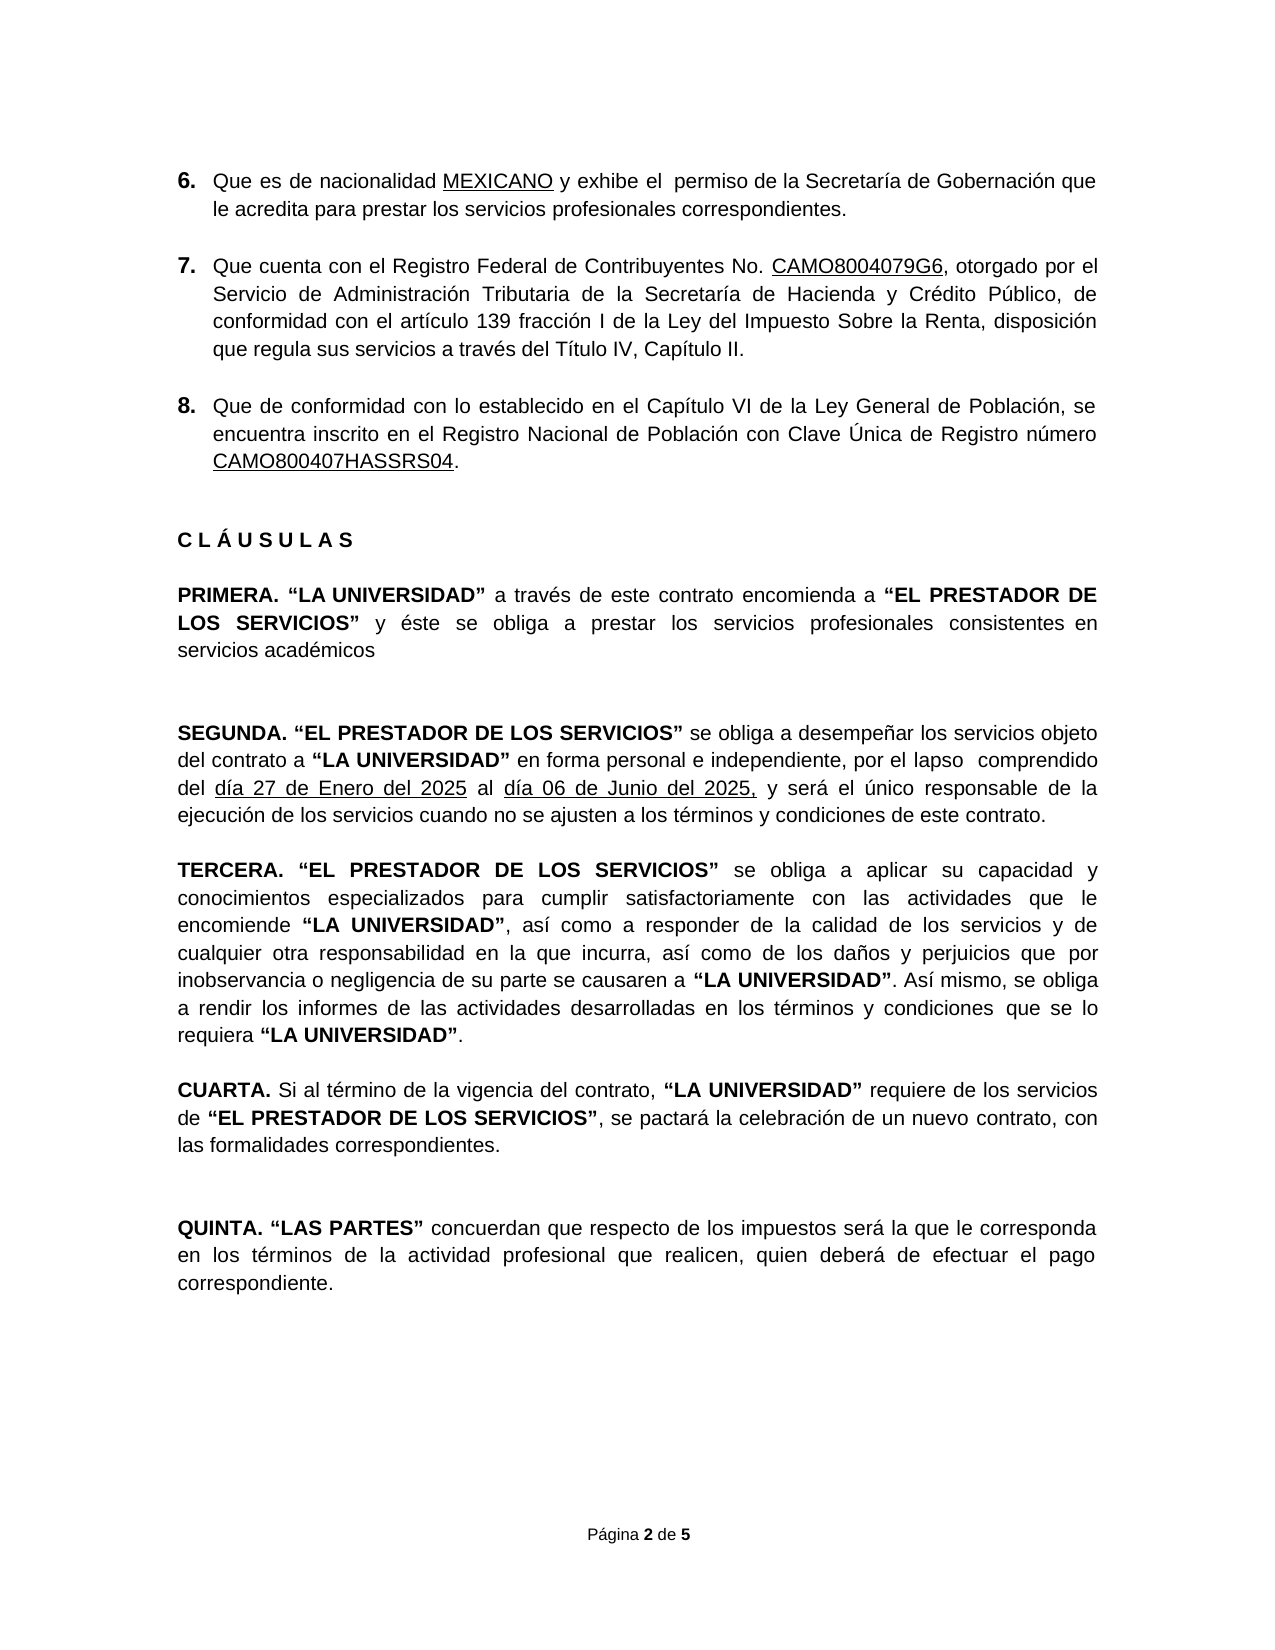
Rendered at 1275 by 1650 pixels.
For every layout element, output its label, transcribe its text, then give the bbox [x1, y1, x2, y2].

text CUARTA. Si al término de la vigencia del contrato, “LA UNIVERSIDAD” requiere de los servicios de “EL PRESTADOR DE LOS SERVICIOS”, se pactará la celebración de un nuevo contrato, con las formalidades correspondientes. [177, 1078, 1098, 1157]
list Que de conformidad con lo establecido en el Capítulo VI de la Ley General de Población, se encuentra inscrito en el Registro Nacional de Población con Clave Única de Registro número CAMO800407HASSRS04. [177, 392, 1098, 473]
subtitle C L Á U S U L A S [177, 528, 1098, 552]
text SEGUNDA. “EL PRESTADOR DE LOS SERVICIOS” se obliga a desempeñar los servicios objeto del contrato a “LA UNIVERSIDAD” en forma personal e independiente, por el lapso comprendido del día 27 de Enero del 2025 al día 06 de Junio del 2025, y será el único responsable de la ejecución de los servicios cuando no se ajusten a los términos y condiciones de este contrato. [177, 721, 1098, 827]
text TERCERA. “EL PRESTADOR DE LOS SERVICIOS” se obliga a aplicar su capacidad y conocimientos especializados para cumplir satisfactoriamente con las actividades que le encomiende “LA UNIVERSIDAD”, así como a responder de la calidad de los servicios y de cualquier otra responsabilidad en la que incurra, así como de los daños y perjuicios que por inobservancia o negligencia de su parte se causaren a “LA UNIVERSIDAD”. Así mismo, se obliga a rendir los informes de las actividades desarrolladas en los términos y condiciones que se lo requiera “LA UNIVERSIDAD”. [177, 858, 1098, 1047]
text PRIMERA. “LA UNIVERSIDAD” a través de este contrato encomienda a “EL PRESTADOR DE LOS SERVICIOS” y éste se obliga a prestar los servicios profesionales consistentes en servicios académicos [177, 583, 1098, 662]
list Que cuenta con el Registro Federal de Contribuyentes No. CAMO8004079G6, otorgado por el Servicio de Administración Tributaria de la Secretaría de Hacienda y Crédito Público, de conformidad con el artículo 139 fracción I de la Ley del Impuesto Sobre la Renta, disposición que regula sus servicios a través del Título IV, Capítulo II. [177, 252, 1098, 361]
text QUINTA. “LAS PARTES” concuerdan que respecto de los impuestos será la que le corresponda en los términos de la actividad profesional que realicen, quien deberá de efectuar el pago correspondiente. [177, 1216, 1098, 1295]
list Que es de nacionalidad MEXICANO y exhibe el permiso de la Secretaría de Gobernación que le acredita para prestar los servicios profesionales correspondientes. [177, 167, 1098, 221]
